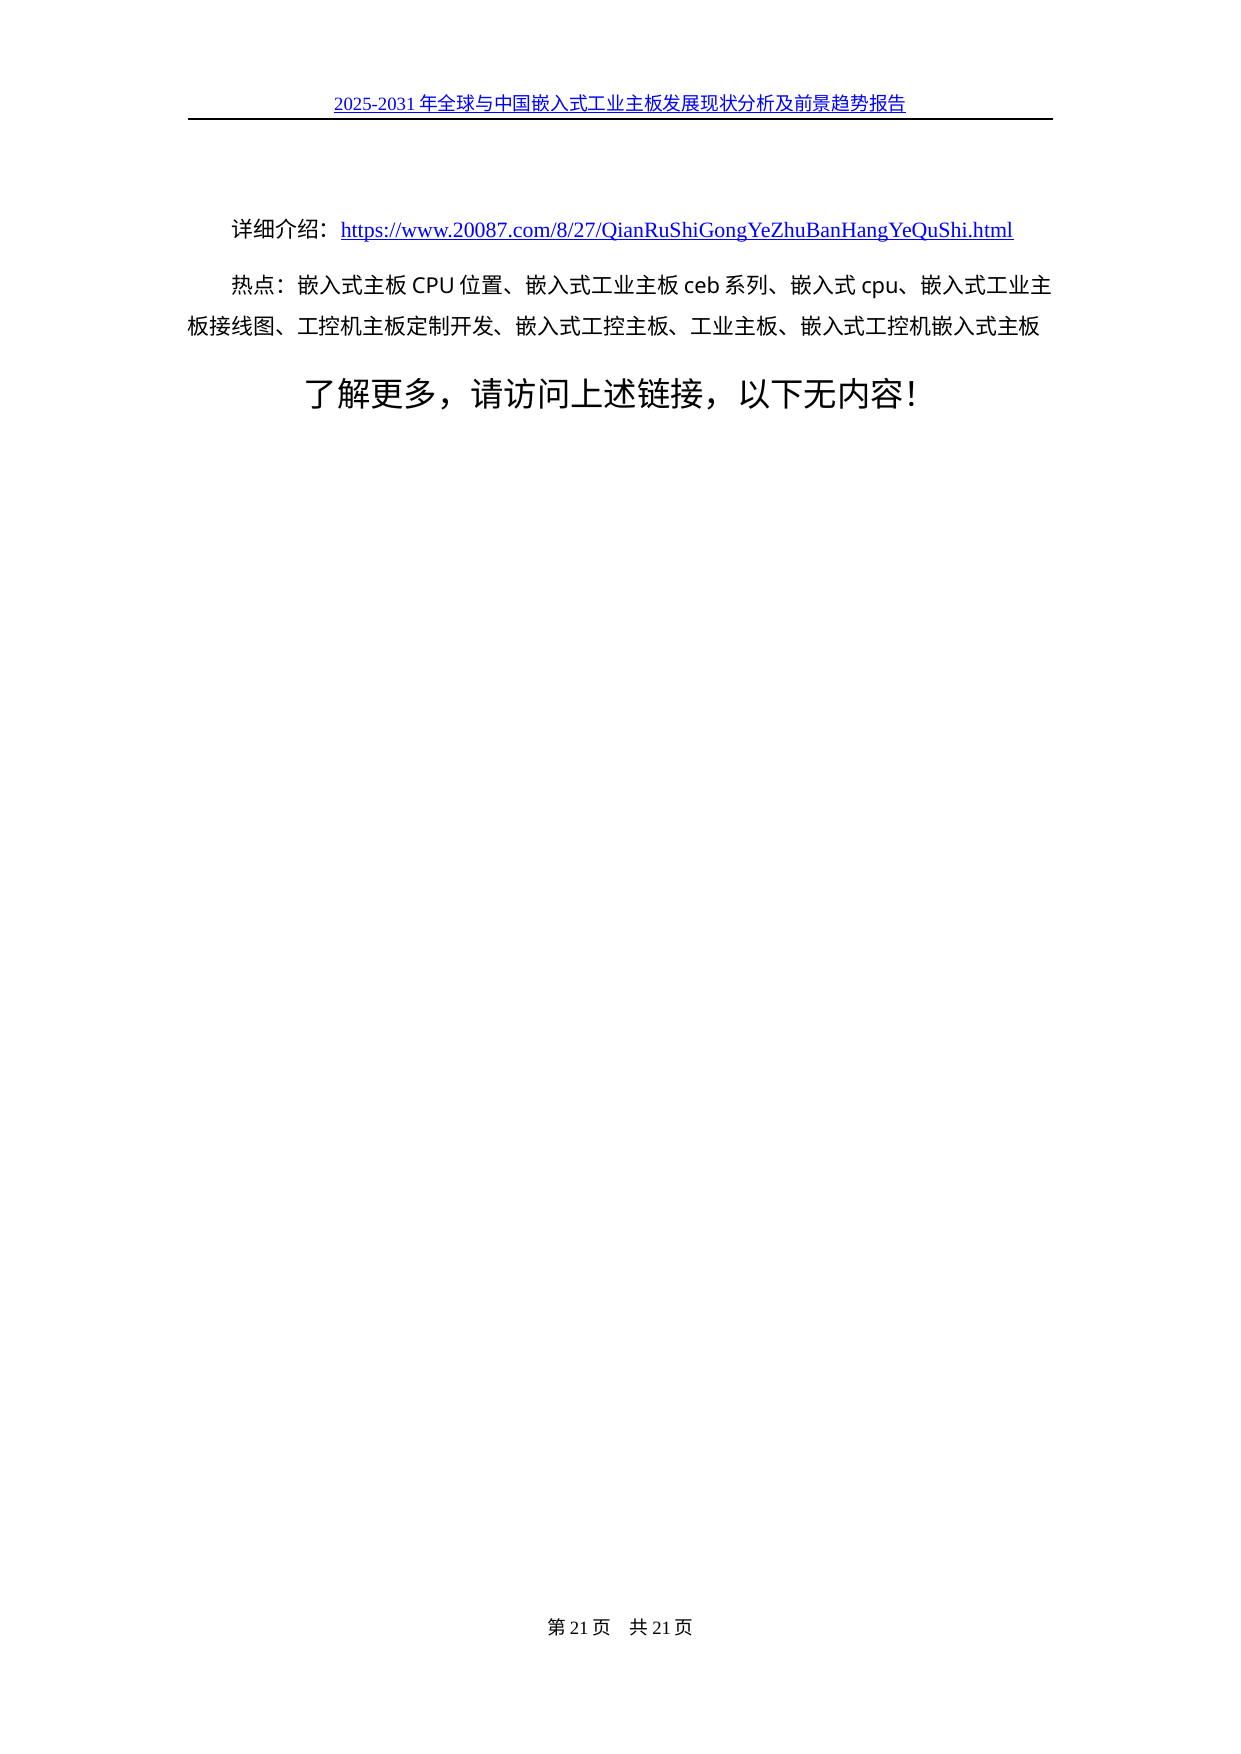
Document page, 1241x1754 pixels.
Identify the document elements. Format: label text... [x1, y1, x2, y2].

title 了解更多，请访问上述链接，以下无内容！ [187, 359, 1053, 424]
text 详细介绍：https://www.20087.com/8/27/QianRuShiGongYeZhuBanHangYeQuShi.html [187, 212, 1053, 244]
text 热点：嵌入式主板CPU位置、嵌入式工业主板ceb系列、嵌入式cpu、嵌入式工业主板接线图、工控机主板定制开发、嵌入式工控主板、工业主板、嵌入式工控机嵌入式主板 [187, 268, 1053, 341]
